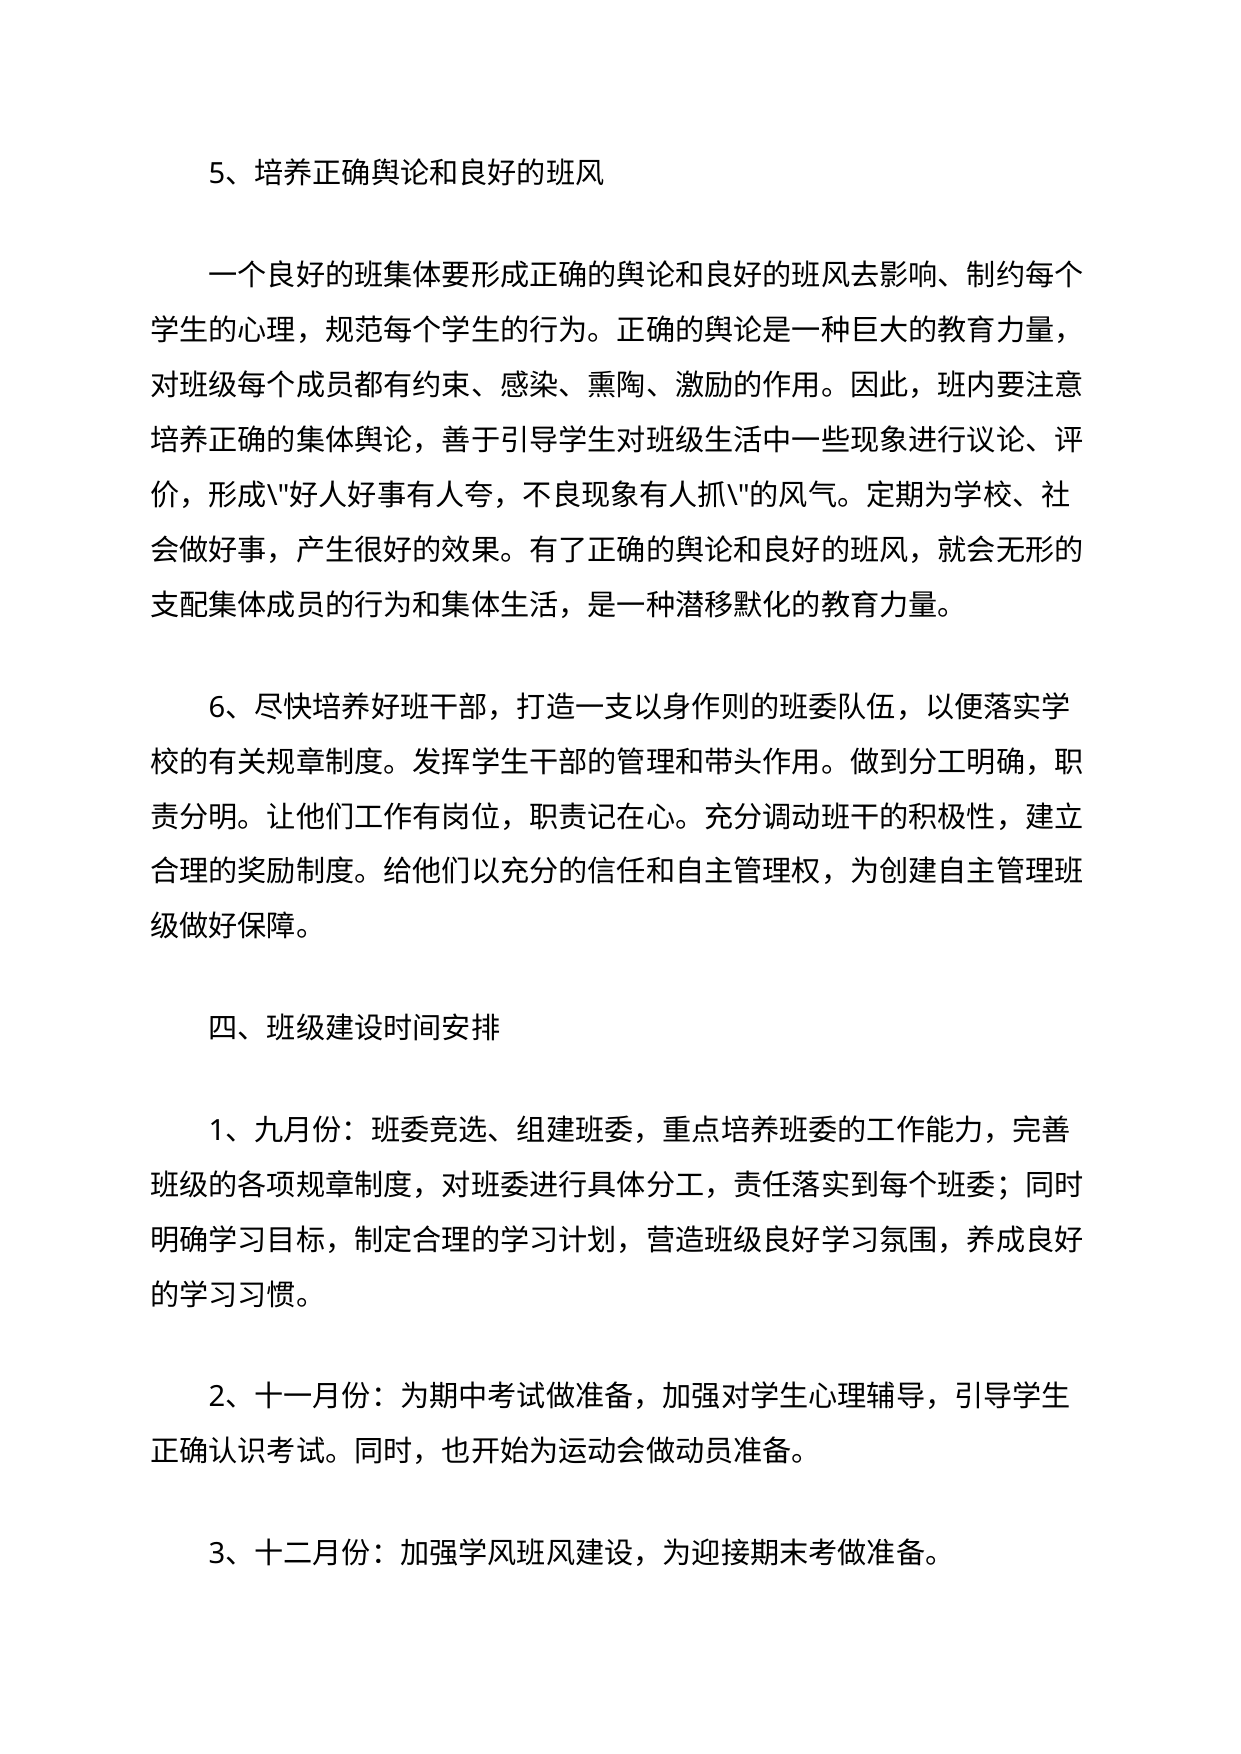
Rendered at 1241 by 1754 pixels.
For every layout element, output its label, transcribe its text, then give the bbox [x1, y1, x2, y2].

text 2、十一月份：为期中考试做准备，加强对学生心理辅导，引导学生正确认识考试。同时，也开始为运动会做动员准备。 [150, 1373, 1090, 1470]
text 一个良好的班集体要形成正确的舆论和良好的班风去影响、制约每个学生的心理，规范每个学生的行为。正确的舆论是一种巨大的教育力量，对班级每个成员都有约束、感染、熏陶、激励的作用。因此，班内要注意培养正确的集体舆论，善于引导学生对班级生活中一些现象进行议论、评价，形成\"好人好事有人夸，不良现象有人抓\"的风气。定期为学校、社会做好事，产生很好的效果。有了正确的舆论和良好的班风，就会无形的支配集体成员的行为和集体生活，是一种潜移默化的教育力量。 [150, 252, 1090, 624]
text 1、九月份：班委竞选、组建班委，重点培养班委的工作能力，完善班级的各项规章制度，对班委进行具体分工，责任落实到每个班委；同时明确学习目标，制定合理的学习计划，营造班级良好学习氛围，养成良好的学习习惯。 [150, 1106, 1090, 1313]
text 四、班级建设时间安排 [150, 1005, 1090, 1047]
text 3、十二月份：加强学风班风建设，为迎接期末考做准备。 [150, 1530, 1090, 1572]
text 5、培养正确舆论和良好的班风 [150, 150, 1090, 192]
text 6、尽快培养好班干部，打造一支以身作则的班委队伍，以便落实学校的有关规章制度。发挥学生干部的管理和带头作用。做到分工明确，职责分明。让他们工作有岗位，职责记在心。充分调动班干的积极性，建立合理的奖励制度。给他们以充分的信任和自主管理权，为创建自主管理班级做好保障。 [150, 683, 1090, 945]
